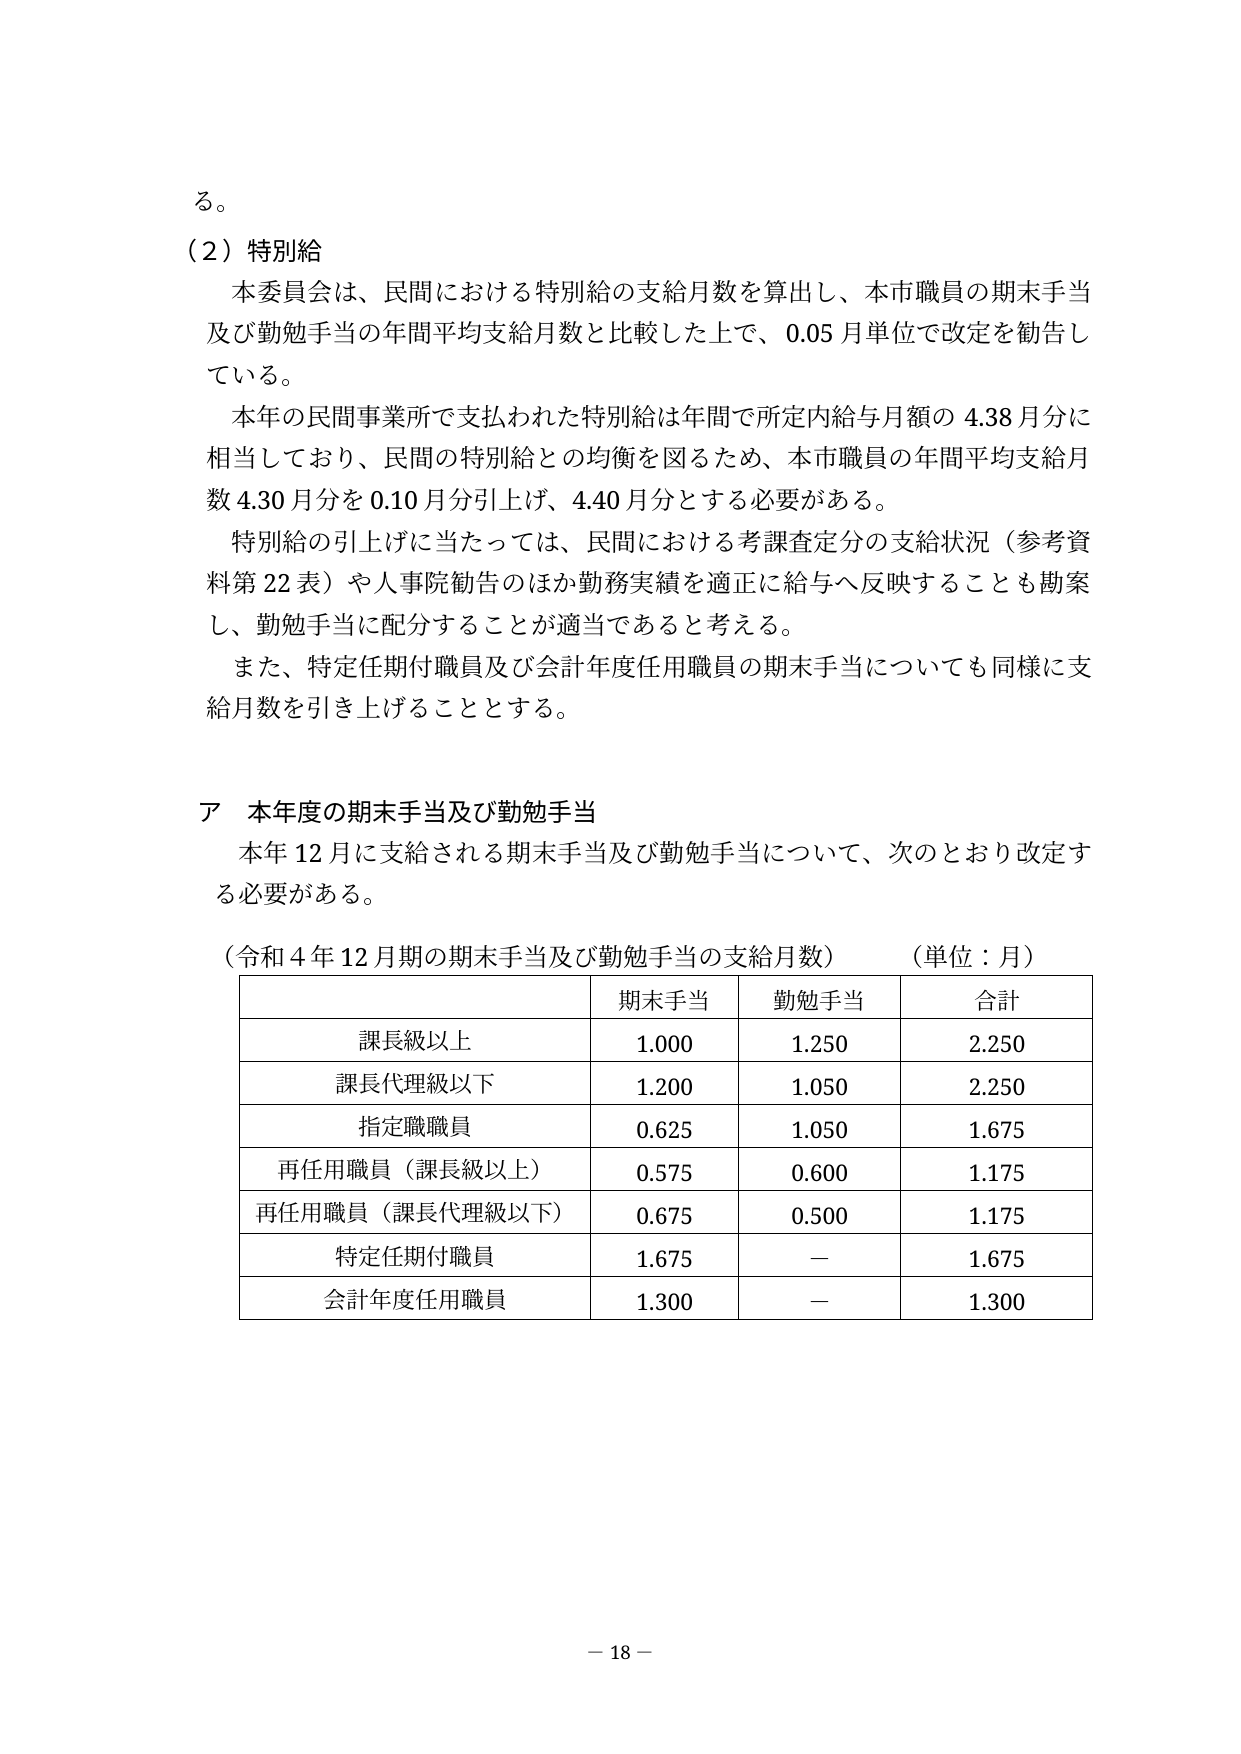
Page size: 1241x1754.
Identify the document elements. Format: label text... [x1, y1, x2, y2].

table_cell 0.600 [739, 1148, 900, 1190]
table_cell 2.250 [901, 1062, 1092, 1104]
text 特別給の引上げに当たっては、民間における考課査定分の支給状況（参考資料第22表）や人事院勧告のほか勤務実績を適正に給与へ反映することも勘案し、勤勉手当に配分することが適当であると考える。 [207, 518, 1092, 643]
table_cell 1.050 [739, 1062, 900, 1104]
table_cell 1.675 [901, 1105, 1092, 1147]
table_cell － [739, 1234, 900, 1276]
table_header 期末手当 [591, 976, 738, 1017]
table_cell 0.625 [591, 1105, 738, 1147]
table_cell 1.050 [739, 1105, 900, 1147]
table_cell 1.675 [901, 1234, 1092, 1276]
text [191, 177, 1092, 219]
table_cell － [739, 1277, 900, 1319]
text ア 本年度の期末手当及び勤勉手当 [148, 793, 1092, 829]
text また、特定任期付職員及び会計年度任用職員の期末手当についても同様に支給月数を引き上げることとする。 [207, 643, 1092, 726]
table_cell 1.175 [901, 1148, 1092, 1190]
table_header 勤勉手当 [739, 976, 900, 1017]
table_cell 課長代理級以下 [240, 1062, 590, 1104]
text （２）特別給 [148, 231, 1092, 268]
table_cell 1.175 [901, 1191, 1092, 1233]
table_cell 0.675 [591, 1191, 738, 1233]
table_cell 1.200 [591, 1062, 738, 1104]
table_cell 1.250 [739, 1019, 900, 1061]
text 本委員会は、民間における特別給の支給月数を算出し、本市職員の期末手当及び勤勉手当の年間平均支給月数と比較した上で、0.05 月単位で改定を勧告している。 [207, 268, 1092, 393]
table_cell 再任用職員（課長級以上） [240, 1148, 590, 1190]
text 本年の民間事業所で支払われた特別給は年間で所定内給与月額の4.38月分に相当しており、民間の特別給との均衡を図るため、本市職員の年間平均支給月数4.30月分を0.10月分引上げ、4.40月分とする必要がある。 [207, 393, 1092, 518]
table_cell 再任用職員（課長代理級以下） [240, 1191, 590, 1233]
table_cell 1.300 [901, 1277, 1092, 1319]
table_cell 1.000 [591, 1019, 738, 1061]
text （令和４年12月期の期末手当及び勤勉手当の支給月数） （単位：月） [148, 933, 1092, 975]
table_cell 0.575 [591, 1148, 738, 1190]
table_cell 2.250 [901, 1019, 1092, 1061]
table_cell 会計年度任用職員 [240, 1277, 590, 1319]
table_cell 1.675 [591, 1234, 738, 1276]
table_cell 特定任期付職員 [240, 1234, 590, 1276]
table_cell 課長級以上 [240, 1019, 590, 1061]
text 本年12月に支給される期末手当及び勤勉手当について、次のとおり改定する必要がある。 [213, 829, 1092, 912]
table_cell 1.300 [591, 1277, 738, 1319]
table_cell 指定職職員 [240, 1105, 590, 1147]
table_header [240, 976, 590, 1017]
table_cell 0.500 [739, 1191, 900, 1233]
table_header 合計 [901, 976, 1092, 1017]
